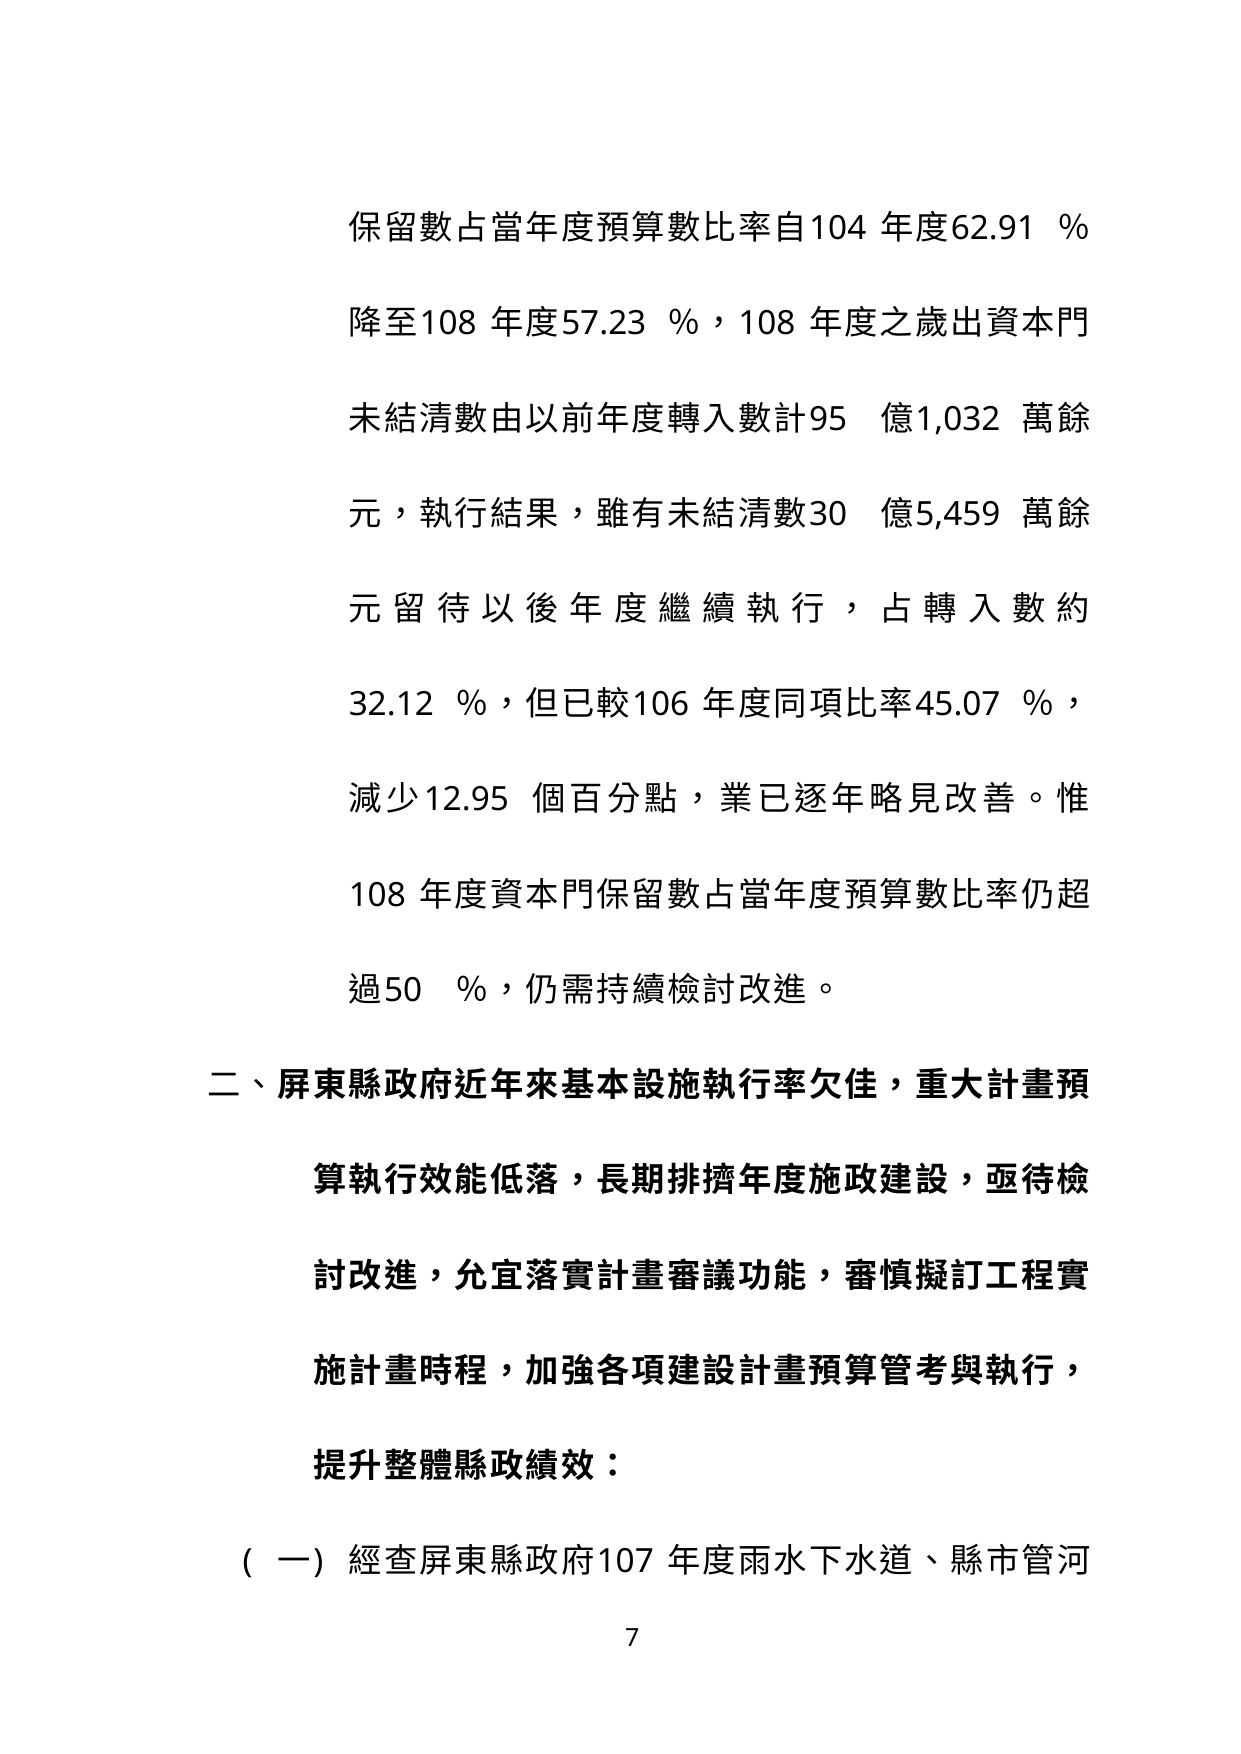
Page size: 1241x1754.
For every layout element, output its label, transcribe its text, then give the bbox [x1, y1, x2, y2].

subtitle 屏東縣政府近年來基本設施執行率欠佳，重大計畫預算執行效能低落，長期排擠年度施政建設，亟待檢討改進，允宜落實計畫審議功能，審慎擬訂工程實施計畫時程，加強各項建設計畫預算管考與執行，提升整體縣政績效： [207, 1034, 1092, 1511]
